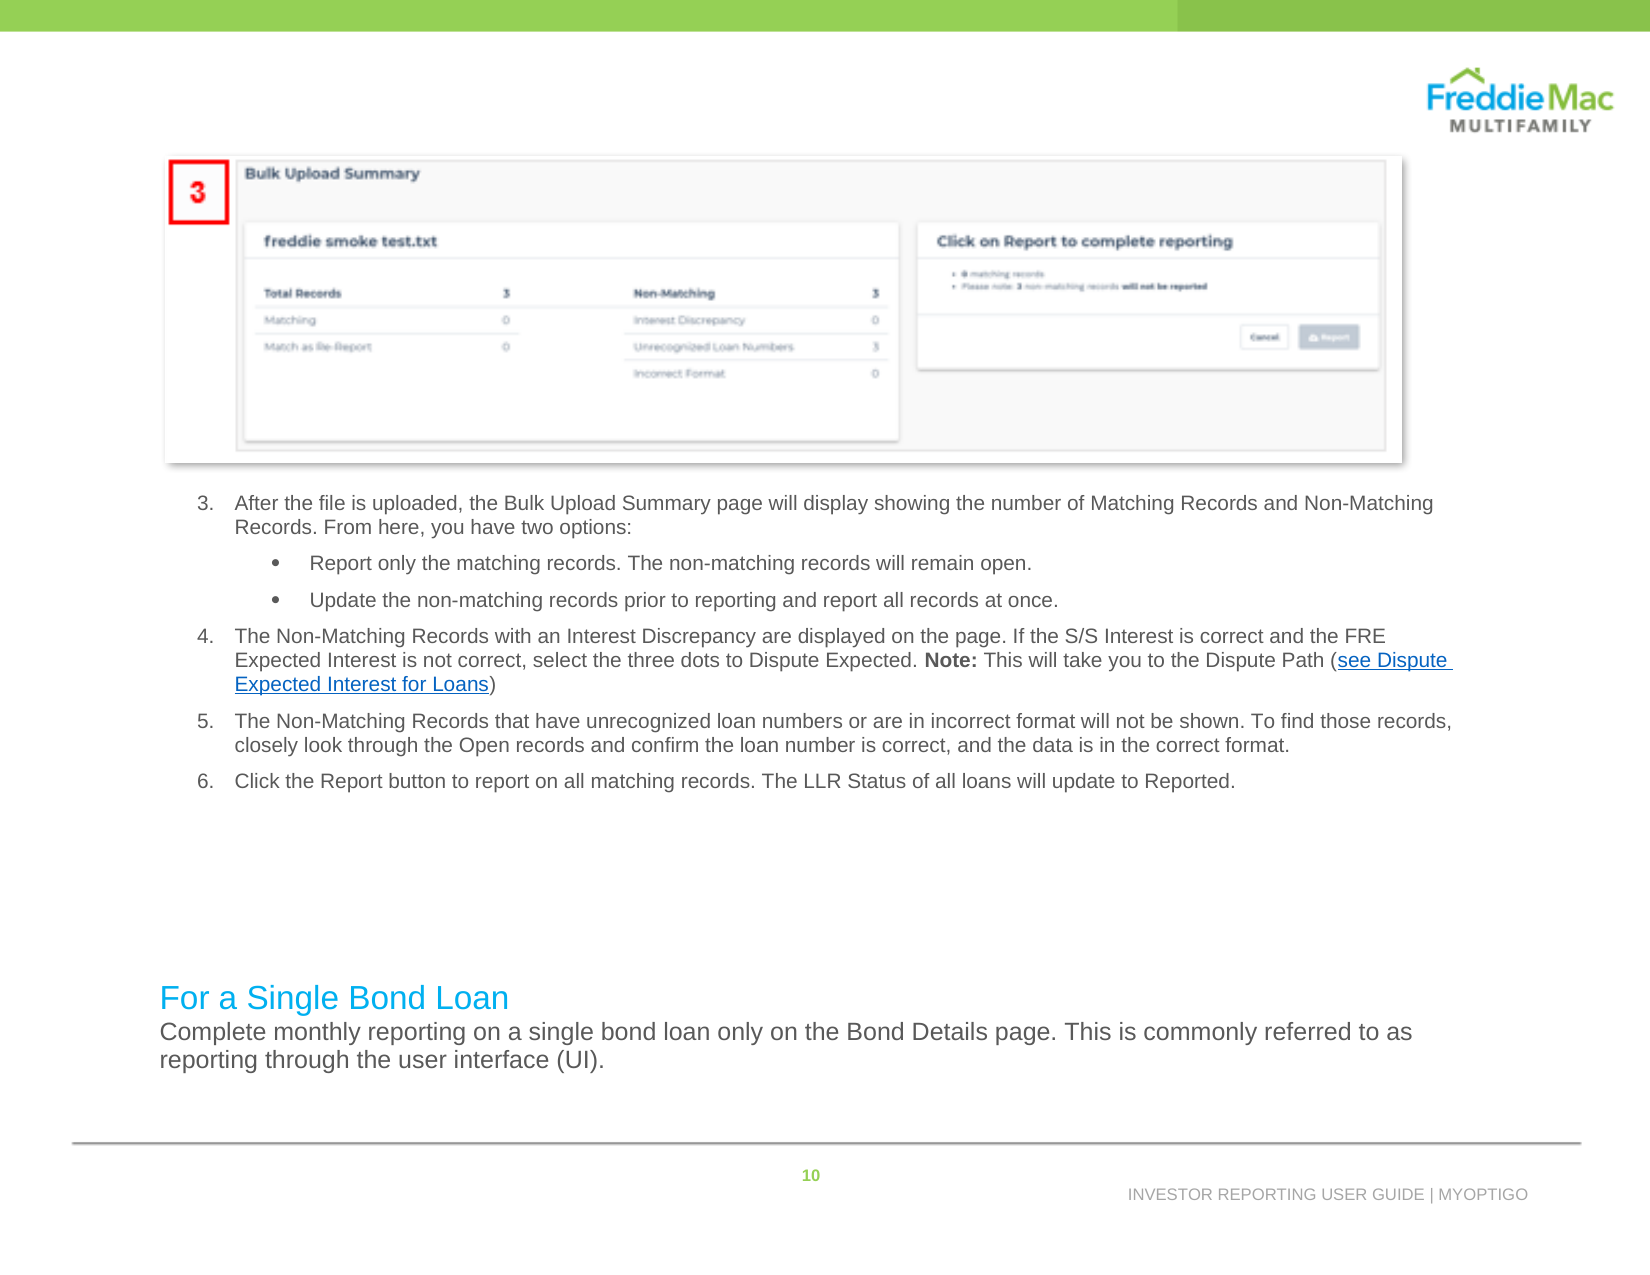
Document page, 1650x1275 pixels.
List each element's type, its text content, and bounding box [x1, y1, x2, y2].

list After the file is uploaded, the Bulk Upload Summary page will display showing the number of Matching Records and Non-Matching Records. From here, you have two options: [197, 491, 1462, 539]
list The Non-Matching Records that have unrecognized loan numbers or are in incorrect format will not be shown. To find those records, closely look through the Open records and confirm the loan number is correct, and the data is in the correct format. [197, 709, 1462, 757]
list Update the non-matching records prior to reporting and report all records at once. [272, 588, 1462, 612]
subtitle For a Single Bond Loan [159, 978, 1462, 1016]
text Complete monthly reporting on a single bond loan only on the Bond Details page. This is commonly referred to as reporting through the user interface (UI). [159, 1016, 1462, 1074]
list Report only the matching records. The non-matching records will remain open. [272, 551, 1462, 575]
list Click the Report button to report on all matching records. The LLR Status of all loans will update to Reported. [197, 769, 1462, 793]
picture [165, 156, 1402, 463]
list The Non-Matching Records with an Interest Discrepancy are displayed on the page. If the S/S Interest is correct and the FRE Expected Interest is not correct, select the three dots to Dispute Expected. Note: This will take you to the Dispute Path (see Dispute Expected Interest for Loans) [197, 624, 1462, 696]
